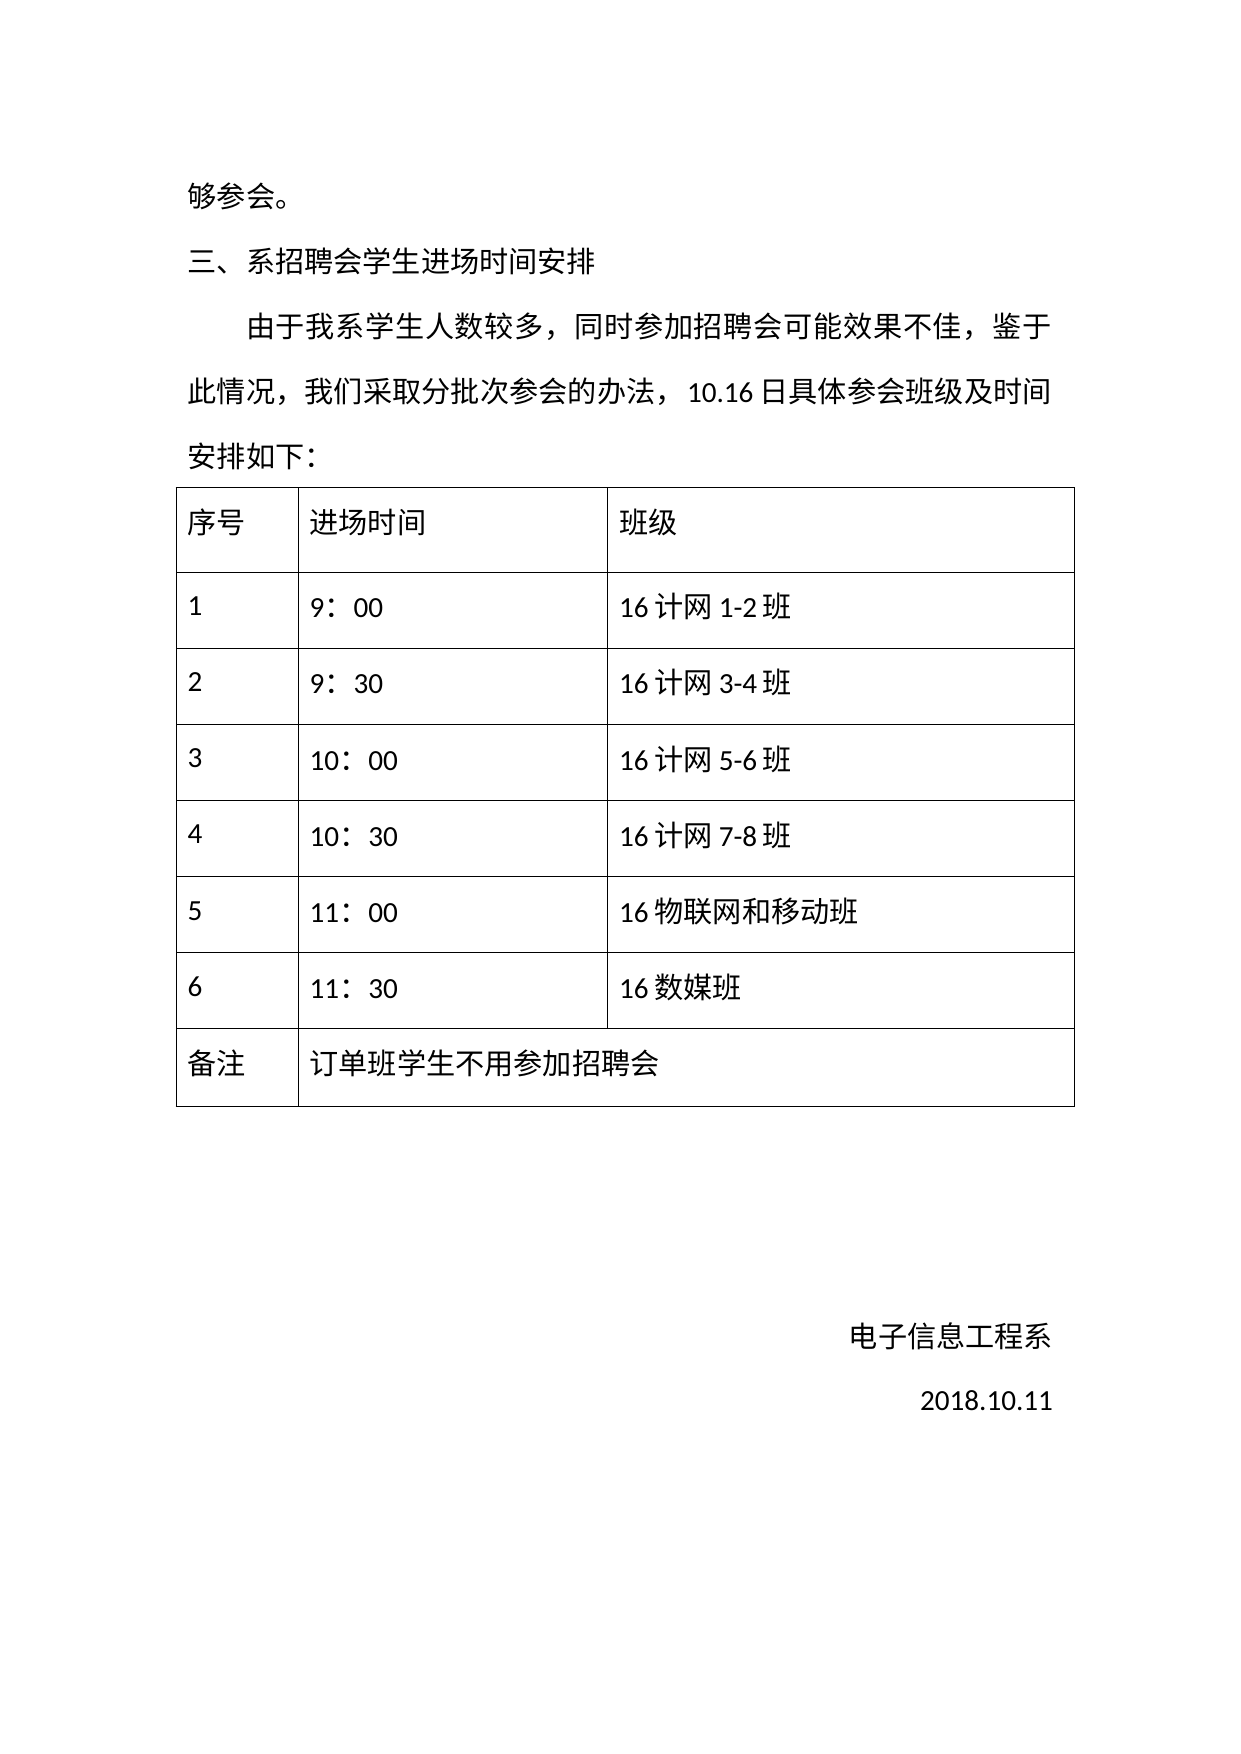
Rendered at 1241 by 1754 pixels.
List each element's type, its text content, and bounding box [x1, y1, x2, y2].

table_header 序号 [177, 488, 298, 572]
table_cell 1 [177, 573, 298, 648]
list 由于我系学生人数较多，同时参加招聘会可能效果不佳，鉴于此情况，我们采取分批次参会的办法，10.16日具体参会班级及时间安排如下： [187, 292, 1053, 487]
table_header 班级 [608, 488, 1074, 572]
table_cell 16计网1-2班 [608, 573, 1074, 648]
table_cell 16计网3-4班 [608, 649, 1074, 724]
table_cell 16计网5-6班 [608, 725, 1074, 800]
table_header 进场时间 [299, 488, 607, 572]
table_cell 16物联网和移动班 [608, 877, 1074, 952]
table_cell 5 [177, 877, 298, 952]
text 电子信息工程系 [187, 1302, 1053, 1367]
list 系招聘会学生进场时间安排 [187, 227, 1053, 292]
table_cell 9：00 [299, 573, 607, 648]
table_cell 9：30 [299, 649, 607, 724]
table_cell 6 [177, 953, 298, 1028]
table_cell 4 [177, 801, 298, 876]
table_cell 10：30 [299, 801, 607, 876]
table_cell 10：00 [299, 725, 607, 800]
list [187, 162, 1053, 227]
table_cell 2 [177, 649, 298, 724]
table_cell 订单班学生不用参加招聘会 [299, 1029, 1074, 1106]
table_cell 备注 [177, 1029, 298, 1106]
table_cell 16数媒班 [608, 953, 1074, 1028]
table_cell 16计网7-8班 [608, 801, 1074, 876]
text 2018.10.11 [187, 1367, 1053, 1432]
table_cell 3 [177, 725, 298, 800]
table_cell 11：30 [299, 953, 607, 1028]
table_cell 11：00 [299, 877, 607, 952]
